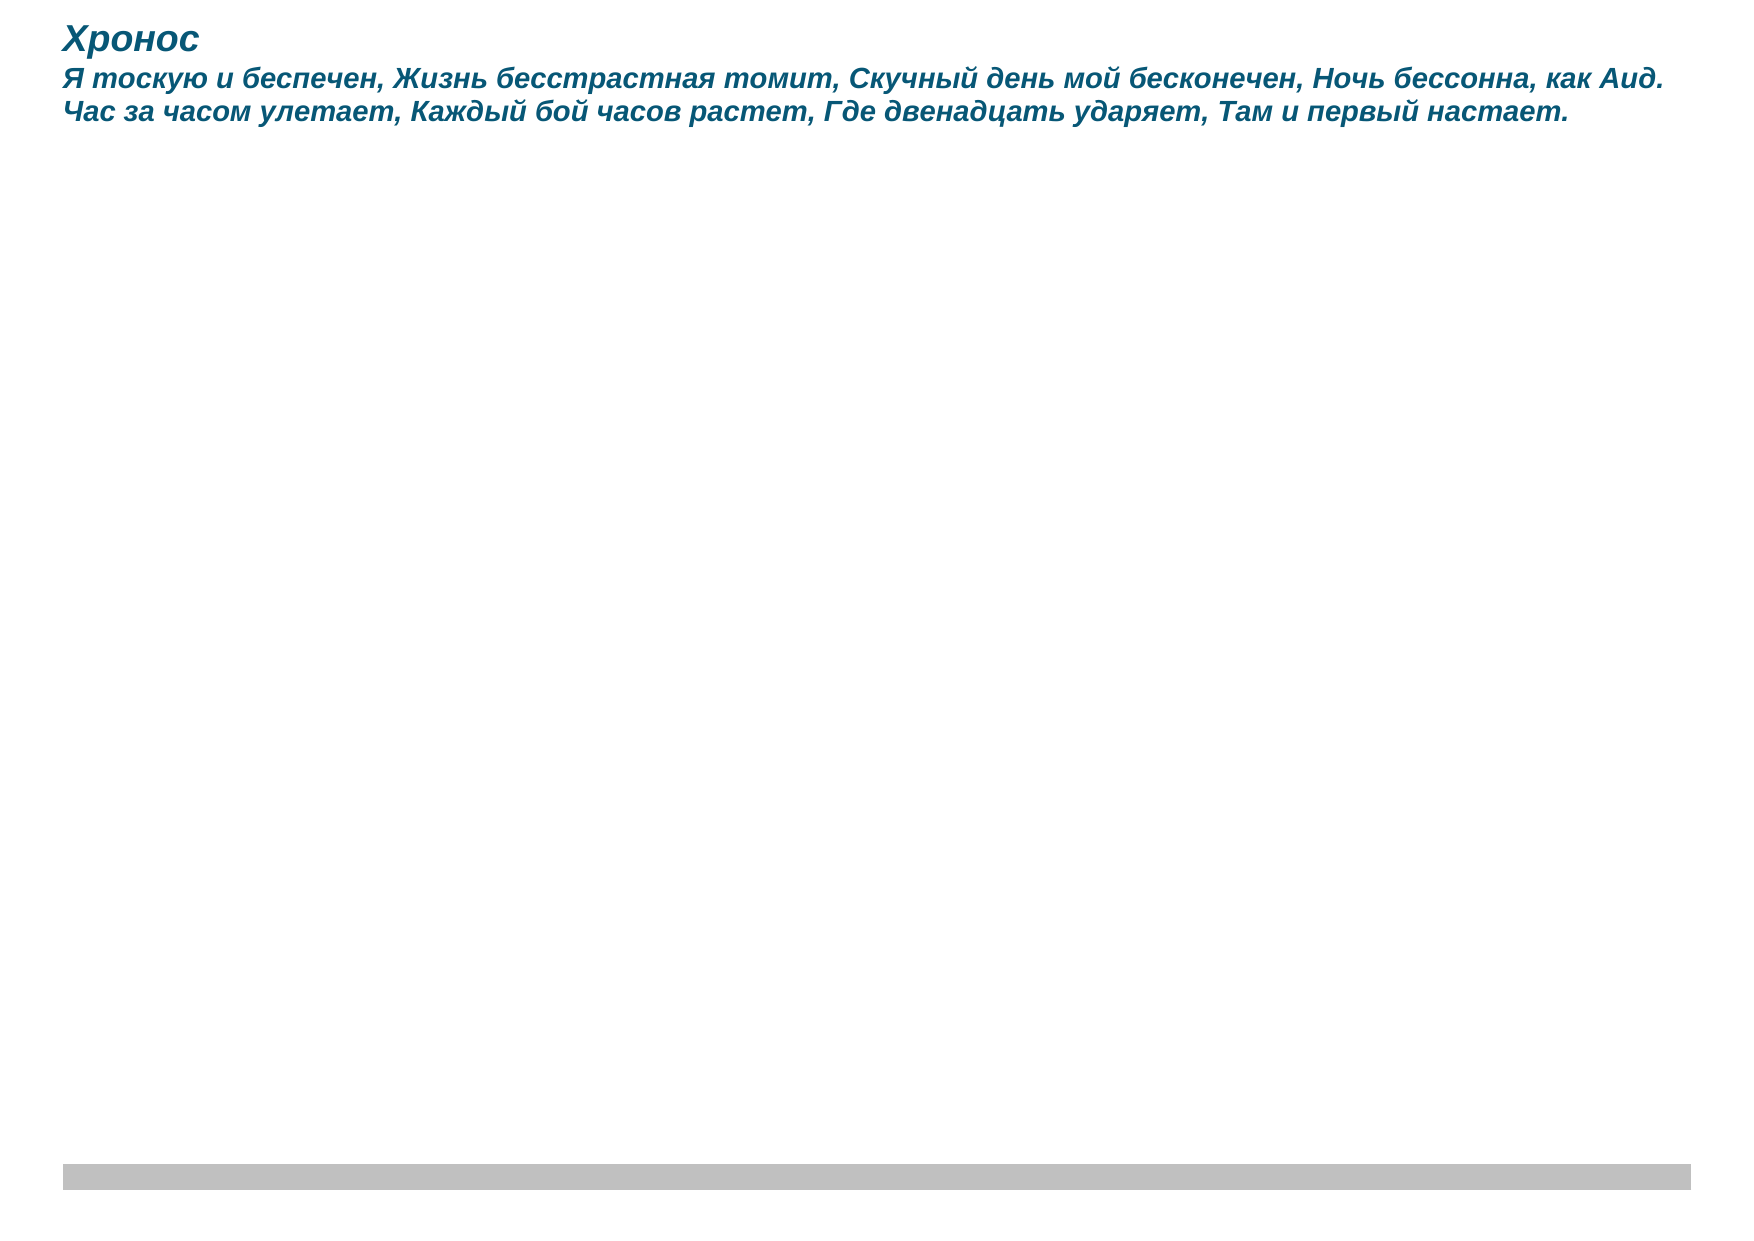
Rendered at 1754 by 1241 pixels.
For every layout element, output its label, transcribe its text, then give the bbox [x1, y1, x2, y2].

text Я тоскую и беспечен, [62, 61, 1691, 128]
subtitle Хронос [62, 17, 1691, 60]
